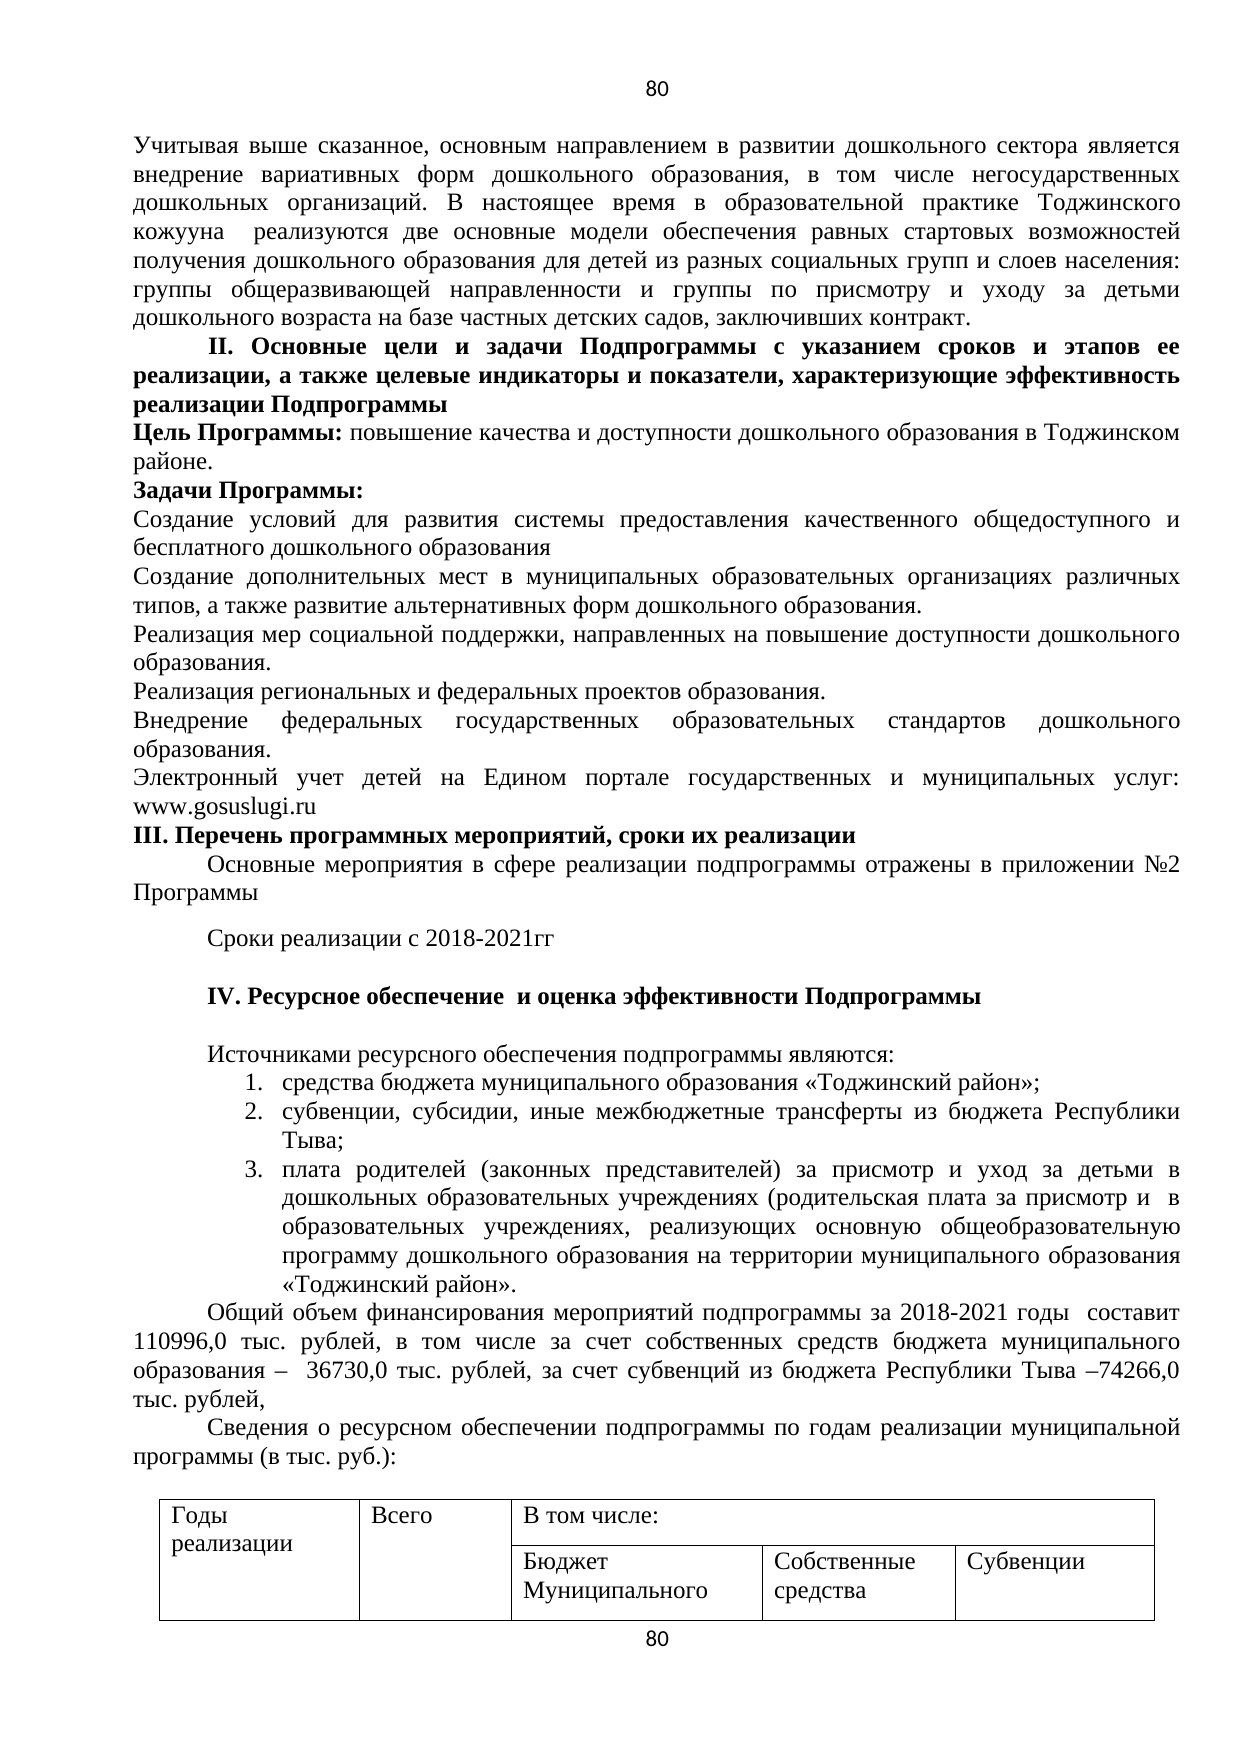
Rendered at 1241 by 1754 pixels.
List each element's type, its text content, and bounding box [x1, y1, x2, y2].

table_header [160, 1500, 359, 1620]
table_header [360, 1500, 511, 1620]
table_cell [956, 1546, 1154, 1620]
text Реализация мер социальной поддержки, направленных на повышение доступности дошкольного образования. [133, 619, 1181, 676]
text Основные мероприятия в сфере реализации подпрограммы отражены в приложении №2 Программы [133, 849, 1181, 906]
text Реализация региональных и федеральных проектов образования. [133, 676, 1181, 705]
text Учитывая выше сказанное, основным направлением в развитии дошкольного сектора является внедрение вариативных форм дошкольного образования, в том числе негосударственных дошкольных организаций. В настоящее время в образовательной практике Тоджинского кожууна реализуются две основные модели обеспечения равных стартовых возможностей получения дошкольного образования для детей из разных социальных групп и слоев населения: группы общеразвивающей направленности и группы по присмотру и уходу за детьми дошкольного возраста на базе частных детских садов, заключивших контракт. [133, 130, 1181, 331]
text Электронный учет детей на Едином портале государственных и муниципальных услуг: www.gosuslugi.ru [133, 762, 1181, 820]
text Цель Программы: повышение качества и доступности дошкольного образования в Тоджинском районе. [133, 417, 1181, 475]
text Создание дополнительных мест в муниципальных образовательных организациях различных типов, а также развитие альтернативных форм дошкольного образования. [133, 561, 1181, 619]
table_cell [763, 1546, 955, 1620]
list средства бюджета муниципального образования «Тоджинский район»; [244, 1067, 1181, 1096]
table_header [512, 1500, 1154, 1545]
text Внедрение федеральных государственных образовательных стандартов дошкольного образования. [133, 705, 1181, 762]
text III. Перечень программных мероприятий, сроки их реализации [133, 820, 1181, 849]
text Задачи Программы: [133, 475, 1181, 504]
text Сроки реализации с 2018-2021гг [133, 923, 1181, 952]
text II. Основные цели и задачи Подпрограммы с указанием сроков и этапов ее реализации, а также целевые индикаторы и показатели, характеризующие эффективность реализации Подпрограммы [133, 331, 1181, 417]
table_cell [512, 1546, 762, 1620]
text IV. Ресурсное обеспечение и оценка эффективности Подпрограммы [133, 981, 1181, 1009]
text Сведения о ресурсном обеспечении подпрограммы по годам реализации муниципальной программы (в тыс. руб.): [133, 1412, 1181, 1470]
text Создание условий для развития системы предоставления качественного общедоступного и бесплатного дошкольного образования [133, 532, 1181, 561]
list плата родителей (законных представителей) за присмотр и уход за детьми в дошкольных образовательных учреждениях (родительская плата за присмотр и в образовательных учреждениях, реализующих основную общеобразовательную программу дошкольного образования на территории муниципального образования «Тоджинский район». [244, 1154, 1181, 1297]
list субвенции, субсидии, иные межбюджетные трансферты из бюджета Республики Тыва; [244, 1096, 1181, 1154]
text Общий объем финансирования мероприятий подпрограммы за 2018-2021 годы составит 110996,0 тыс. рублей, в том числе за счет собственных средств бюджета муниципального образования – 36730,0 тыс. рублей, за счет субвенций из бюджета Республики Тыва –74266,0 тыс. рублей, [133, 1297, 1181, 1412]
text Источниками ресурсного обеспечения подпрограммы являются: [133, 1039, 1181, 1067]
